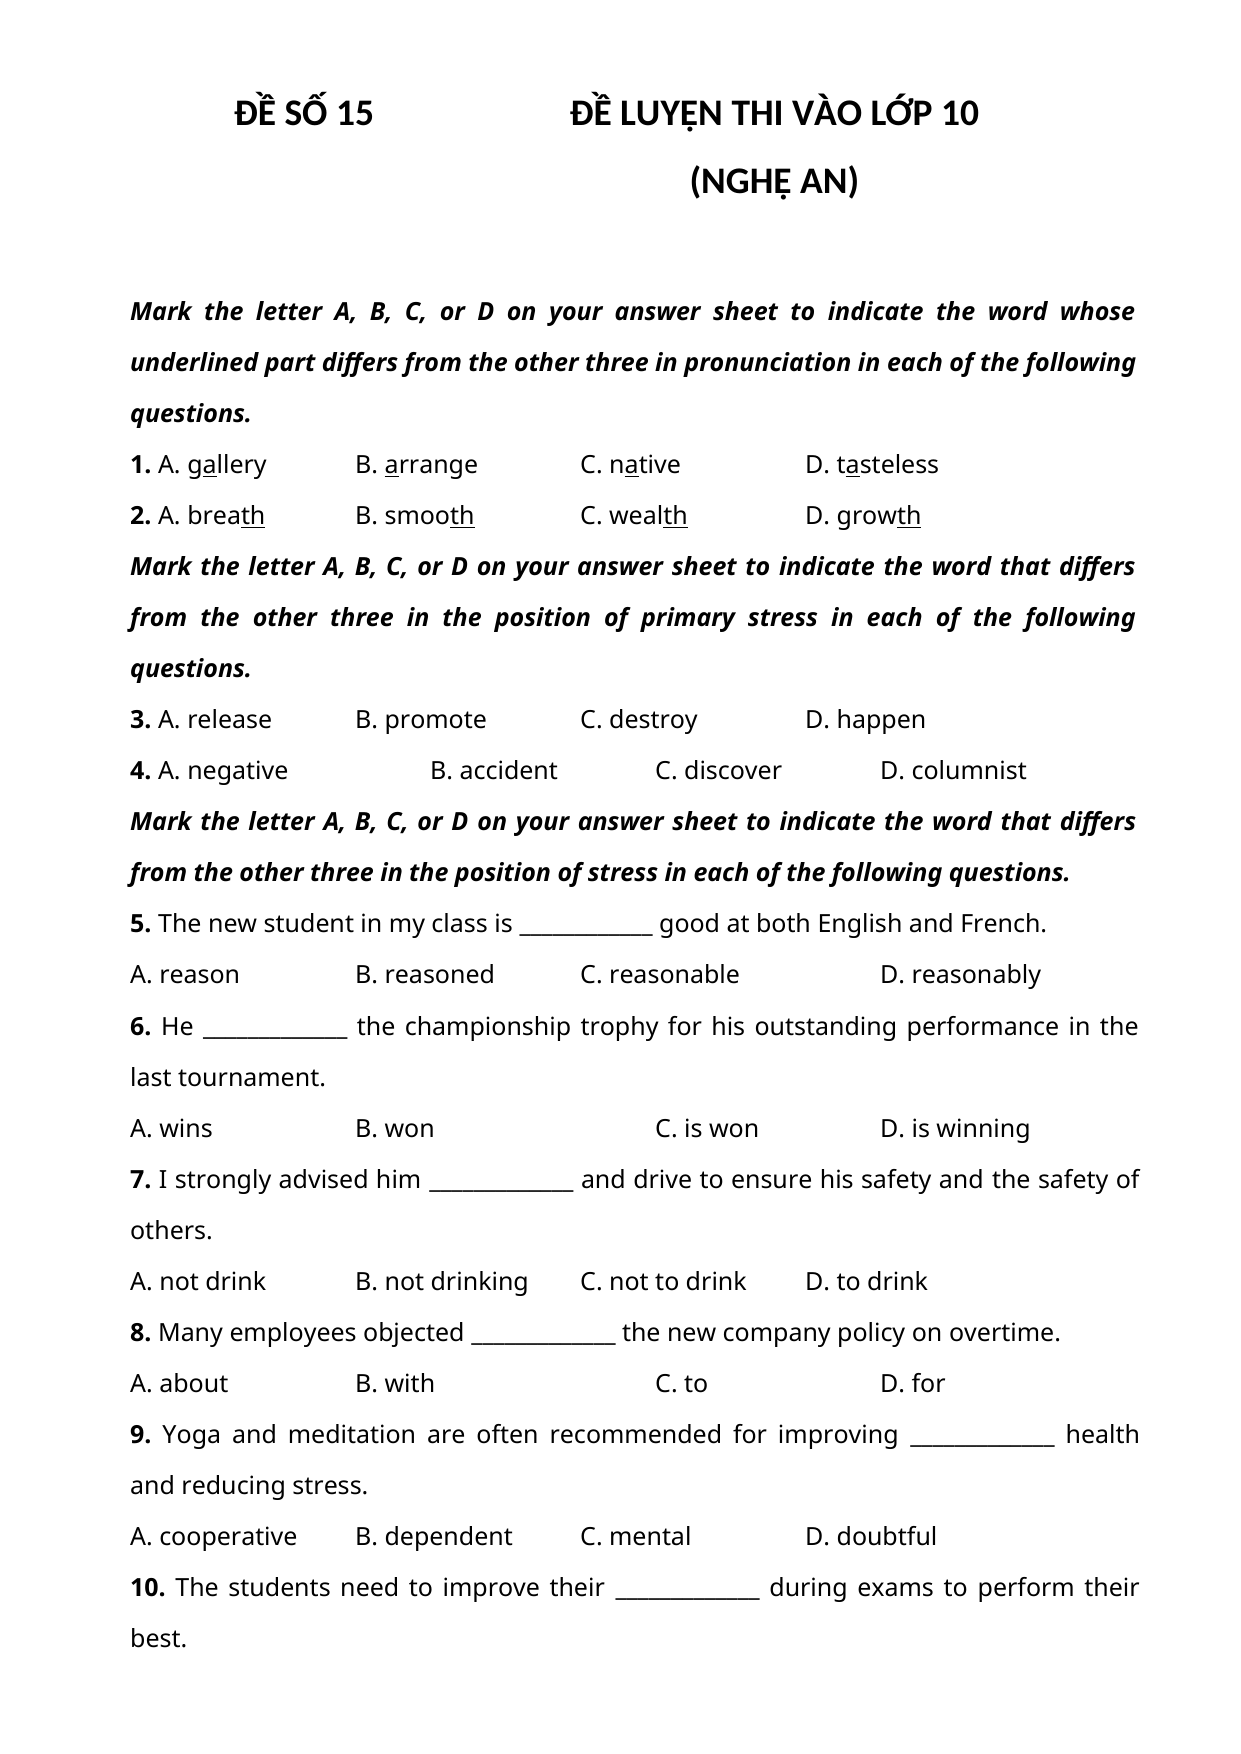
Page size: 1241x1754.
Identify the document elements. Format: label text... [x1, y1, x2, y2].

text A. wins B. won C. is won D. is winning [130, 1110, 1140, 1144]
text Mark the letter A, B, C, or D on your answer sheet to indicate the word that differs from the other three in the position of stress in each of the following questions. [130, 804, 1140, 889]
table_header ĐỀ LUYỆN THI VÀO LỚP 10 (NGHỆ AN) [479, 89, 1070, 293]
table_header ĐỀ SỐ 15 [130, 89, 478, 293]
text Mark the letter A, B, C, or D on your answer sheet to indicate the word whose underlined part differs from the other three in pronunciation in each of the following questions. [130, 293, 1140, 430]
text 7. I strongly advised him _____________ and drive to ensure his safety and the safety of others. [130, 1161, 1140, 1246]
text 2. A. breath B. smooth C. wealth D. growth [130, 498, 1140, 532]
text 6. He _____________ the championship trophy for his outstanding performance in the last tournament. [130, 1008, 1140, 1093]
text 3. A. release B. promote C. destroy D. happen [130, 702, 1140, 736]
text 8. Many employees objected _____________ the new company policy on overtime. [130, 1314, 1140, 1348]
text A. reason B. reasoned C. reasonable D. reasonably [130, 957, 1140, 991]
text 9. Yoga and meditation are often recommended for improving _____________ health and reducing stress. [130, 1416, 1140, 1502]
text 10. The students need to improve their _____________ during exams to perform their best. [130, 1569, 1140, 1655]
text Mark the letter A, B, C, or D on your answer sheet to indicate the word that differs from the other three in the position of primary stress in each of the following questions. [130, 549, 1140, 685]
text A. cooperative B. dependent C. mental D. doubtful [130, 1518, 1140, 1553]
text 4. A. negative B. accident C. discover D. columnist [130, 753, 1140, 787]
text 5. The new student in my class is ____________ good at both English and French. [130, 906, 1140, 940]
text A. about B. with C. to D. for [130, 1365, 1140, 1399]
text 1. A. gallery B. arrange C. native D. tasteless [130, 447, 1140, 481]
text A. not drink B. not drinking C. not to drink D. to drink [130, 1263, 1140, 1297]
